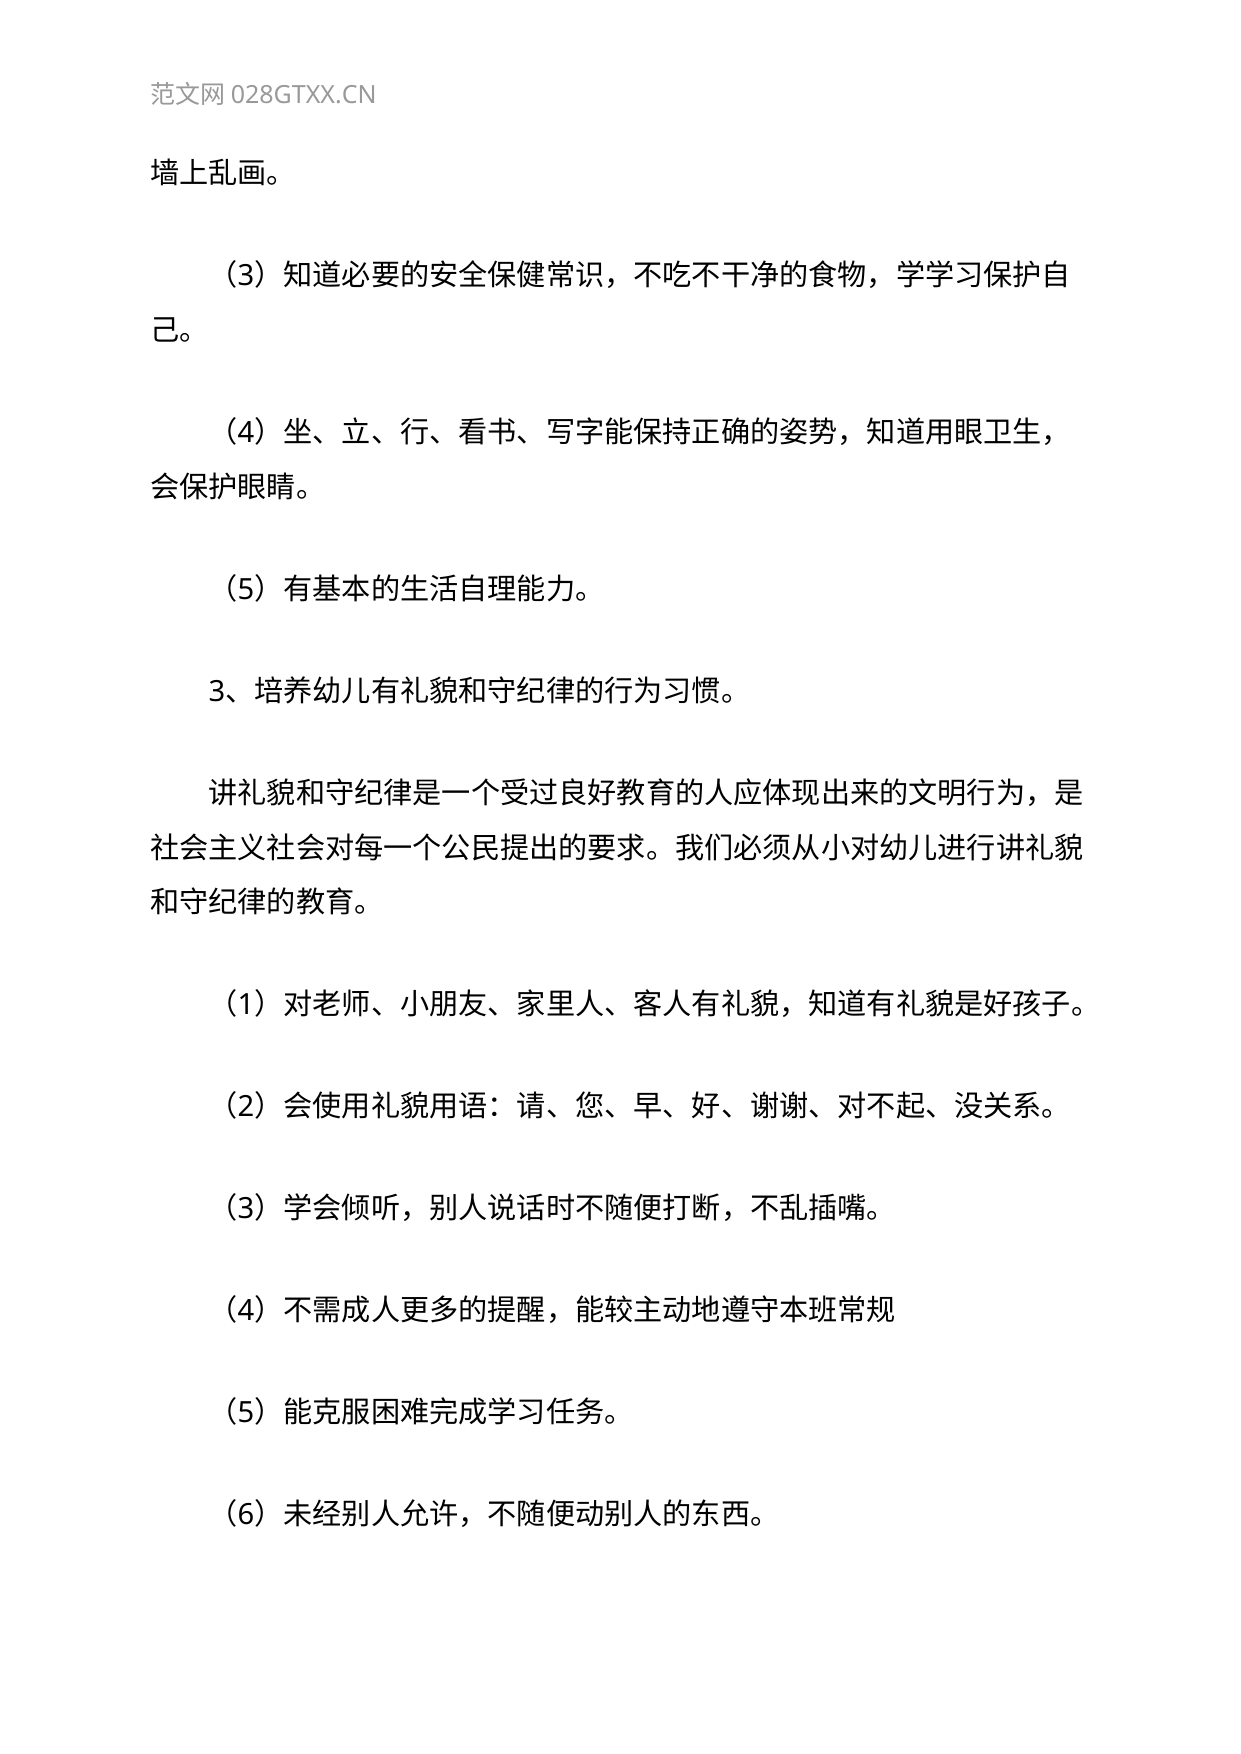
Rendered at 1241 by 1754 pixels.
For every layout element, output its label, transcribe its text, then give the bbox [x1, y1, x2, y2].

text （5）有基本的生活自理能力。 [150, 565, 1090, 608]
text （5）能克服困难完成学习任务。 [150, 1389, 1090, 1431]
text （2）会使用礼貌用语：请、您、早、好、谢谢、对不起、没关系。 [150, 1083, 1090, 1125]
text （6）未经别人允许，不随便动别人的东西。 [150, 1491, 1090, 1533]
text （4）坐、立、行、看书、写字能保持正确的姿势，知道用眼卫生，会保护眼睛。 [150, 408, 1090, 506]
text （1）对老师、小朋友、家里人、客人有礼貌，知道有礼貌是好孩子。 [150, 981, 1090, 1023]
text （4）不需成人更多的提醒，能较主动地遵守本班常规 [150, 1287, 1090, 1329]
text （3）知道必要的安全保健常识，不吃不干净的食物，学学习保护自己。 [150, 252, 1090, 349]
text 讲礼貌和守纪律是一个受过良好教育的人应体现出来的文明行为，是社会主义社会对每一个公民提出的要求。我们必须从小对幼儿进行讲礼貌和守纪律的教育。 [150, 769, 1090, 921]
text 3、培养幼儿有礼貌和守纪律的行为习惯。 [150, 667, 1090, 710]
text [150, 150, 1090, 192]
text （3）学会倾听，别人说话时不随便打断，不乱插嘴。 [150, 1185, 1090, 1227]
